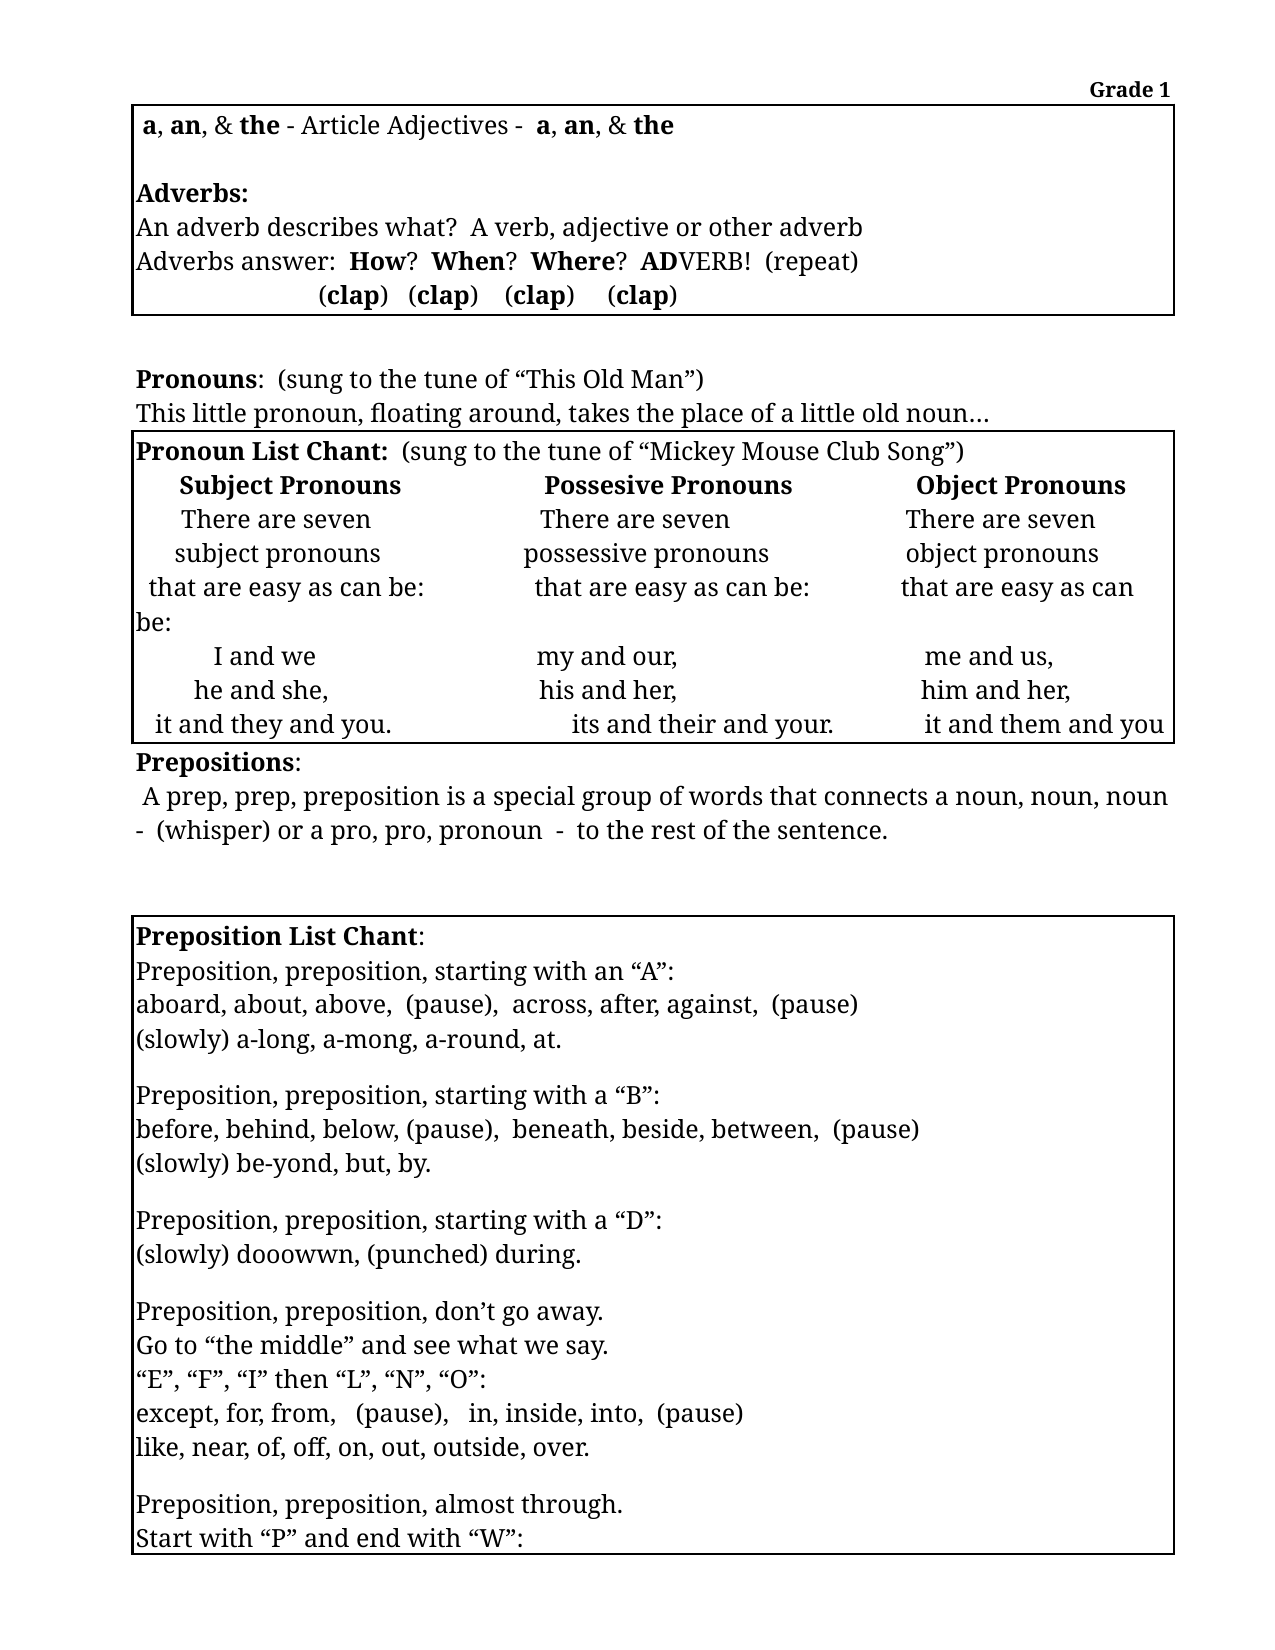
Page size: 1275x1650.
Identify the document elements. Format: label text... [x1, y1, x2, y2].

text Pronouns: (sung to the tune of “This Old Man”) [136, 362, 1171, 396]
text a, an, & the - Article Adjectives - a, an, & the [134, 106, 1173, 142]
text “E”, “F”, “I” then “L”, “N”, “O”: [136, 1362, 1171, 1396]
text Preposition List Chant: [134, 917, 1173, 953]
text Preposition, preposition, don’t go away. [136, 1294, 1171, 1328]
text that are easy as can be: that are easy as can be: that are easy as can be: [136, 570, 1171, 638]
text Pronoun List Chant: (sung to the tune of “Mickey Mouse Club Song”) [134, 432, 1173, 468]
text before, behind, below, (pause), beneath, beside, between, (pause) [136, 1112, 1171, 1146]
text Go to “the middle” and see what we say. [136, 1328, 1171, 1362]
text like, near, of, off, on, out, outside, over. [136, 1430, 1171, 1464]
text Preposition, preposition, starting with an “A”: [136, 953, 1171, 987]
text This little pronoun, floating around, takes the place of a little old noun… [136, 396, 1171, 430]
text aboard, about, above, (pause), across, after, against, (pause) [136, 987, 1171, 1021]
text Preposition, preposition, starting with a “D”: [136, 1203, 1171, 1237]
text Start with “P” and end with “W”: [136, 1521, 1171, 1553]
text An adverb describes what? A verb, adjective or other adverb [136, 210, 1171, 244]
text There are seven There are seven There are seven [136, 502, 1171, 536]
text I and we my and our, me and us, [136, 638, 1171, 672]
text Preposition, preposition, starting with a “B”: [136, 1078, 1171, 1112]
text Preposition, preposition, almost through. [136, 1487, 1171, 1521]
text Adverbs: [136, 176, 1171, 210]
text (slowly) dooowwn, (punched) during. [136, 1237, 1171, 1271]
text A prep, prep, preposition is a special group of words that connects a noun, noun, noun - (whisper) or a pro, pro, pronoun - to the rest of the sentence. [136, 779, 1171, 847]
text he and she, his and her, him and her, [136, 672, 1171, 702]
text (slowly) a-long, a-mong, a-round, at. [136, 1021, 1171, 1055]
text (clap) (clap) (clap) (clap) [134, 274, 1173, 314]
text Prepositions: [136, 744, 1171, 779]
text (slowly) be-yond, but, by. [136, 1146, 1171, 1180]
text Subject Pronouns Possesive Pronouns Object Pronouns [136, 468, 1171, 502]
text it and they and you. its and their and your. it and them and you [134, 702, 1173, 742]
text Adverbs answer: How? When? Where? ADVERB! (repeat) [136, 244, 1171, 274]
text subject pronouns possessive pronouns object pronouns [136, 536, 1171, 570]
text except, for, from, (pause), in, inside, into, (pause) [136, 1396, 1171, 1430]
